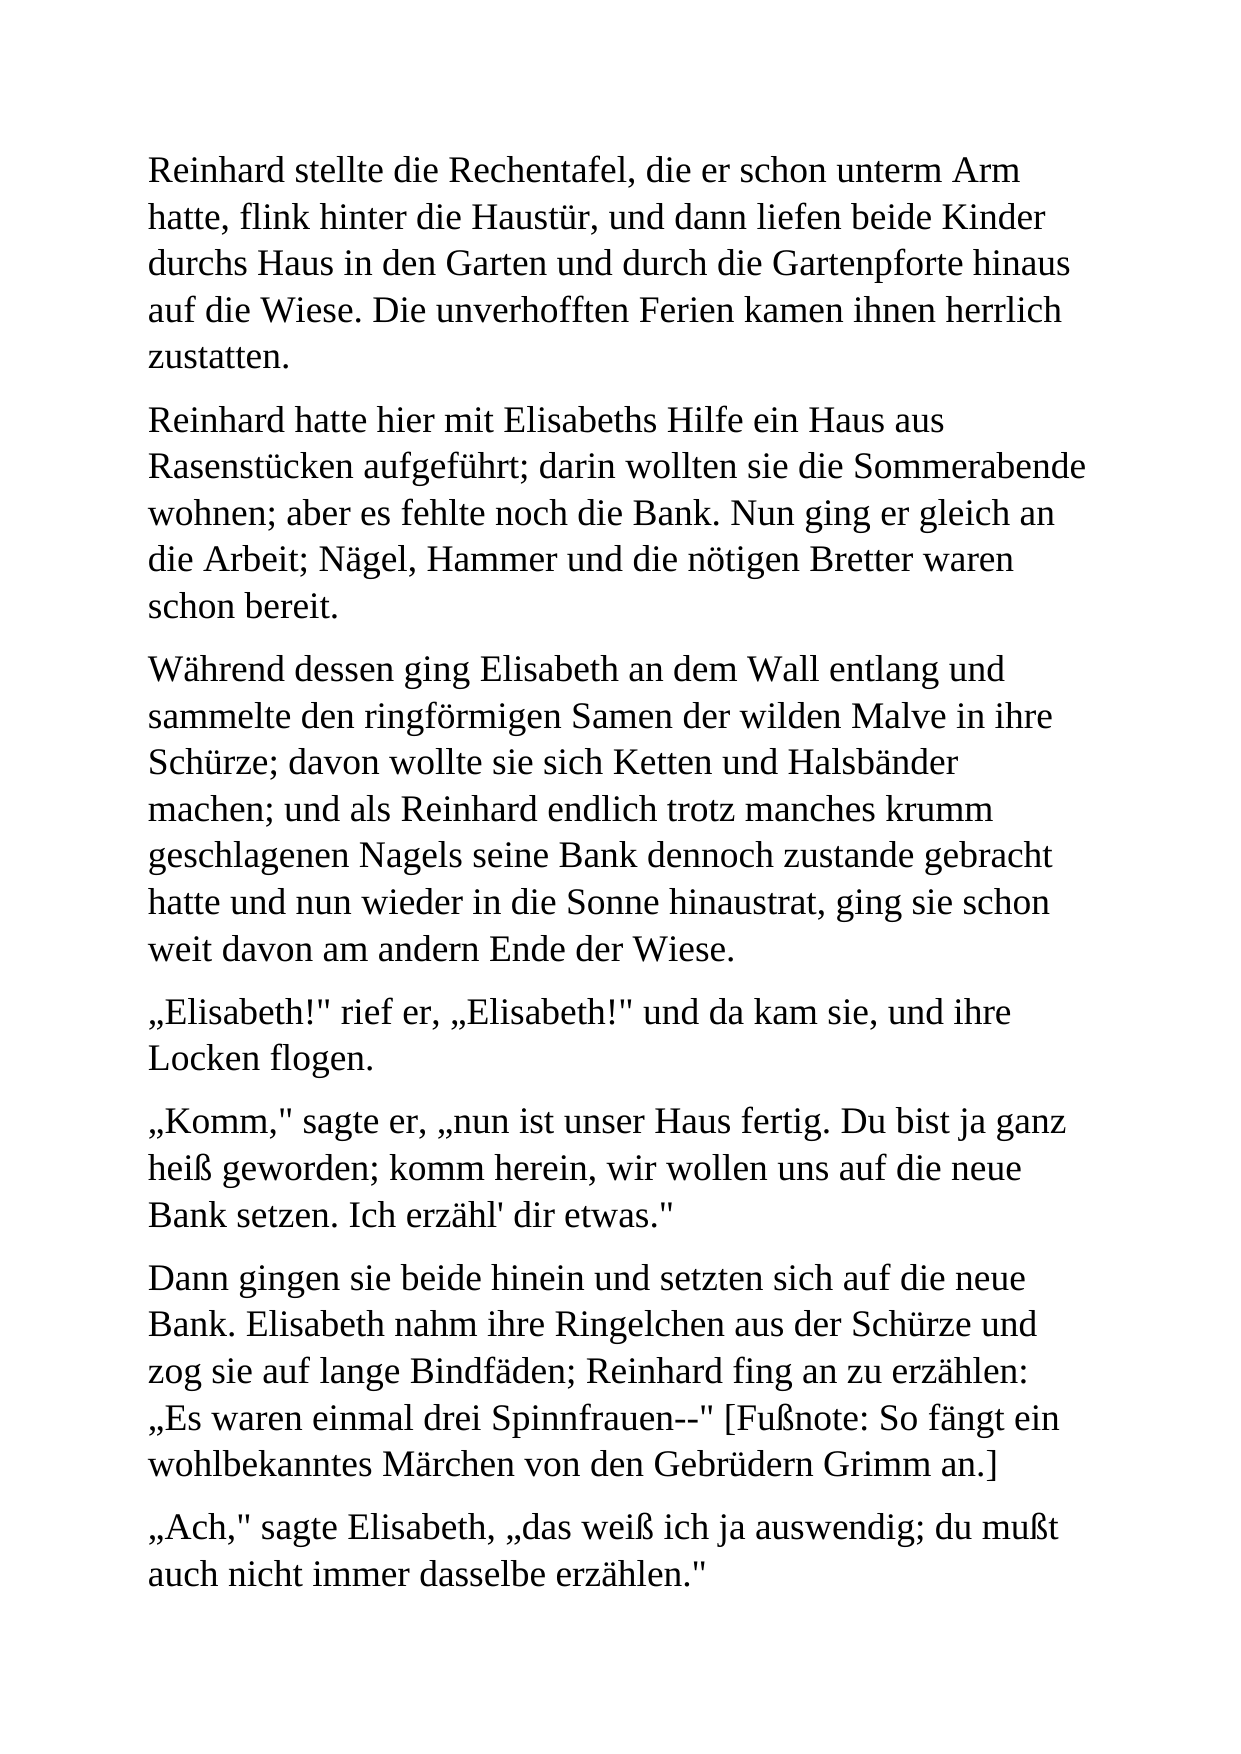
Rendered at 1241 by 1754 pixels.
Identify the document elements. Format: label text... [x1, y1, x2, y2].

text Reinhard stellte die Rechentafel, die er schon unterm Arm hatte, flink hinter die Haustür, und dann liefen beide Kinder durchs Haus in den Garten und durch die Gartenpforte hinaus auf die Wiese. Die unverhofften Ferien kamen ihnen herrlich zustatten. [148, 148, 1093, 377]
text Dann gingen sie beide hinein und setzten sich auf die neue Bank. Elisabeth nahm ihre Ringelchen aus der Schürze und zog sie auf lange Bindfäden; Reinhard fing an zu erzählen: „Es waren einmal drei Spinnfrauen--" [Fußnote: So fängt ein wohlbekanntes Märchen von den Gebrüdern Grimm an.] [148, 1255, 1093, 1485]
text „Ach," sagte Elisabeth, „das weiß ich ja auswendig; du mußt auch nicht immer dasselbe erzählen." [148, 1505, 1093, 1594]
text Reinhard hatte hier mit Elisabeths Hilfe ein Haus aus Rasenstücken aufgeführt; darin wollten sie die Sommerabende wohnen; aber es fehlte noch die Bank. Nun ging er gleich an die Arbeit; Nägel, Hammer und die nötigen Bretter waren schon bereit. [148, 397, 1093, 626]
text „Elisabeth!" rief er, „Elisabeth!" und da kam sie, und ihre Locken flogen. [148, 989, 1093, 1079]
text „Komm," sagte er, „nun ist unser Haus fertig. Du bist ja ganz heiß geworden; komm herein, wir wollen uns auf die neue Bank setzen. Ich erzähl' dir etwas." [148, 1099, 1093, 1235]
text Während dessen ging Elisabeth an dem Wall entlang und sammelte den ringförmigen Samen der wilden Malve in ihre Schürze; davon wollte sie sich Ketten und Halsbänder machen; und als Reinhard endlich trotz manches krumm geschlagenen Nagels seine Bank dennoch zustande gebracht hatte und nun wieder in die Sonne hinaustrat, ging sie schon weit davon am andern Ende der Wiese. [148, 647, 1093, 969]
